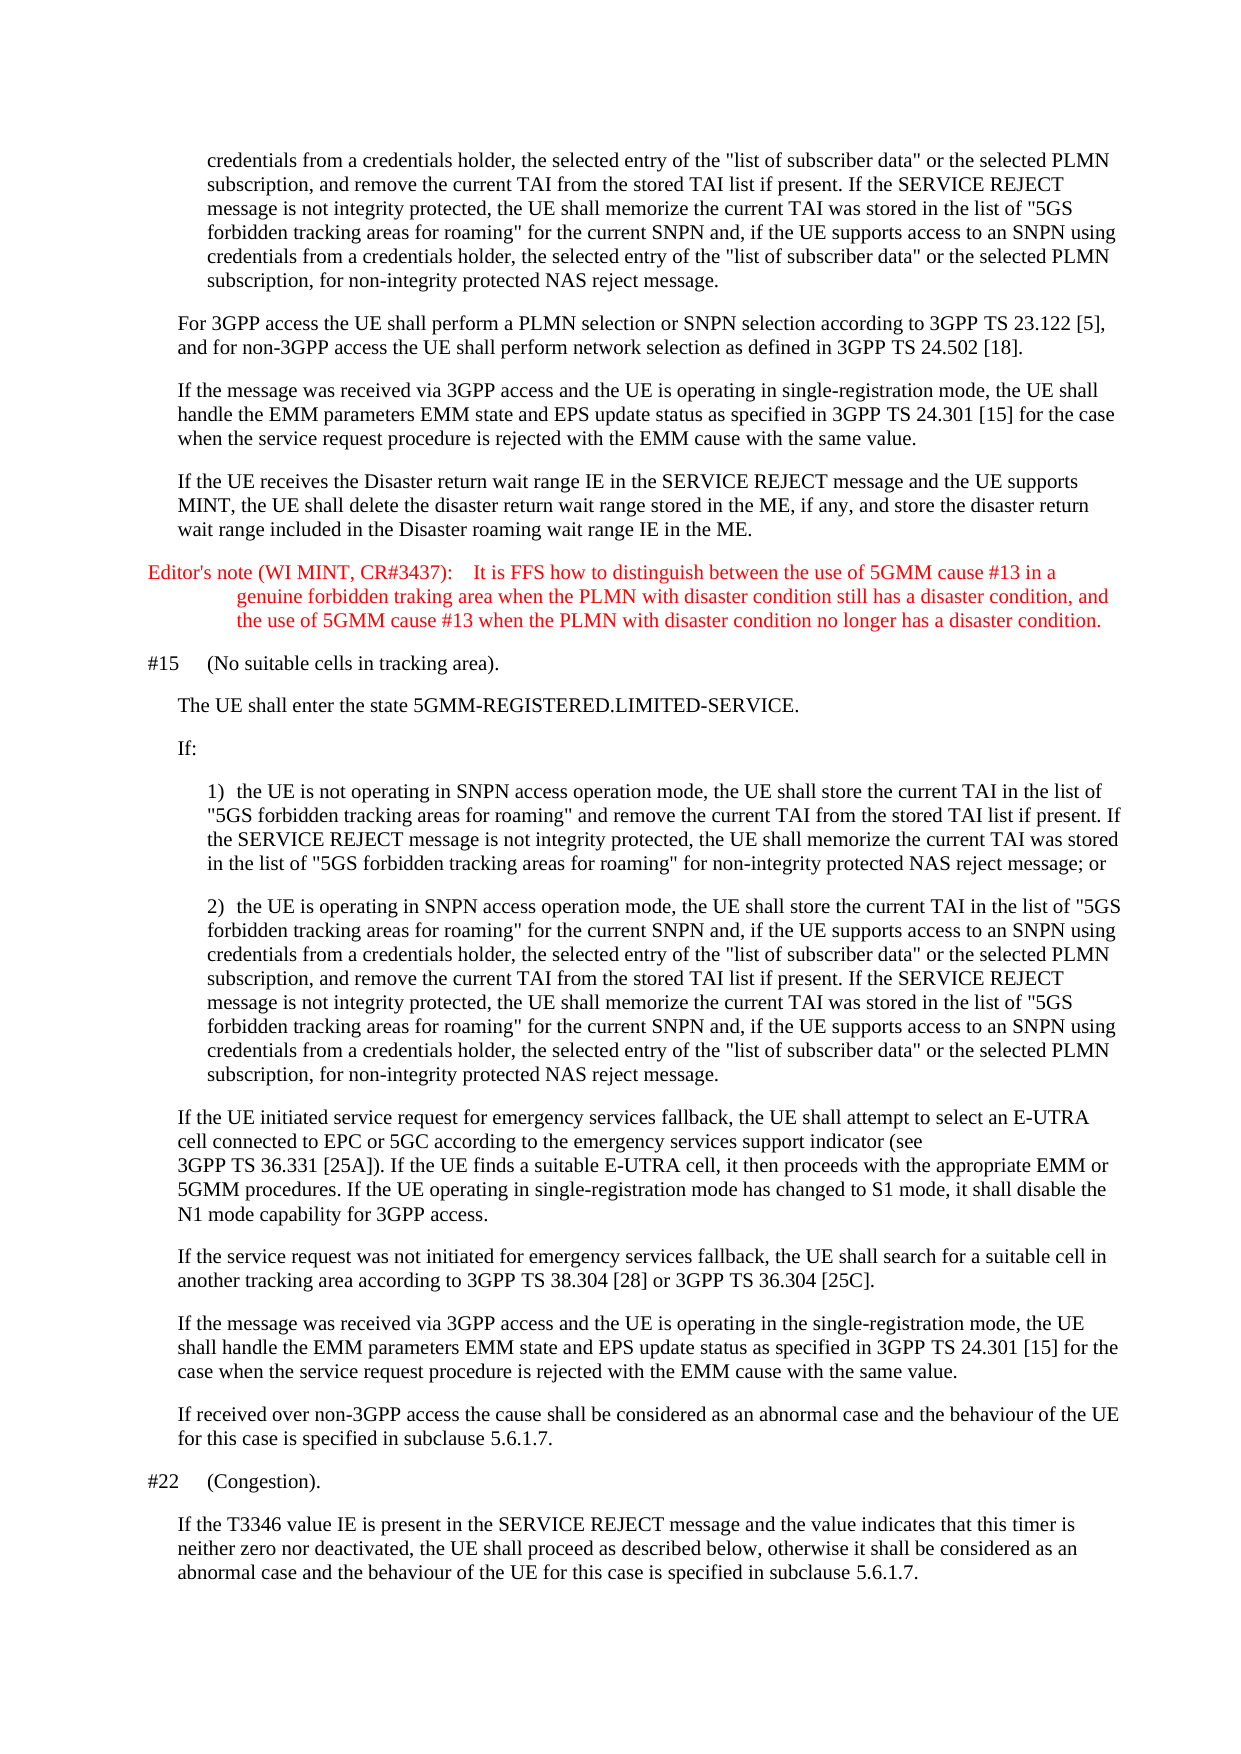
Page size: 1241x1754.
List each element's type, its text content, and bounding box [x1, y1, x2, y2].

text If the message was received via 3GPP access and the UE is operating in single-registration mode, the UE shall handle the EMM parameters EMM state and EPS update status as specified in 3GPP TS 24.301 [15] for the case when the service request procedure is rejected with the EMM cause with the same value. [148, 378, 1122, 450]
text #22 (Congestion). [148, 1469, 1122, 1493]
text If: [148, 736, 1122, 760]
text If the UE receives the Disaster return wait range IE in the SERVICE REJECT message and the UE supports MINT, the UE shall delete the disaster return wait range stored in the ME, if any, and store the disaster return wait range included in the Disaster roaming wait range IE in the ME. [148, 469, 1122, 541]
text If the T3346 value IE is present in the SERVICE REJECT message and the value indicates that this timer is neither zero nor deactivated, the UE shall proceed as described below, otherwise it shall be considered as an abnormal case and the behaviour of the UE for this case is specified in subclause 5.6.1.7. [148, 1512, 1122, 1584]
text If the service request was not initiated for emergency services fallback, the UE shall search for a suitable cell in another tracking area according to 3GPP TS 38.304 [28] or 3GPP TS 36.304 [25C]. [148, 1244, 1122, 1292]
text 1) the UE is not operating in SNPN access operation mode, the UE shall store the current TAI in the list of "5GS forbidden tracking areas for roaming" and remove the current TAI from the stored TAI list if present. If the SERVICE REJECT message is not integrity protected, the UE shall memorize the current TAI was stored in the list of "5GS forbidden tracking areas for roaming" for non-integrity protected NAS reject message; or [207, 779, 1122, 875]
text For 3GPP access the UE shall perform a PLMN selection or SNPN selection according to 3GPP TS 23.122 [5], and for non-3GPP access the UE shall perform network selection as defined in 3GPP TS 24.502 [18]. [148, 311, 1122, 359]
text #15 (No suitable cells in tracking area). [148, 651, 1122, 674]
text Editor's note (WI MINT, CR#3437): It is FFS how to distinguish between the use of 5GMM cause #13 in a genuine forbidden traking area when the PLMN with disaster condition still has a disaster condition, and the use of 5GMM cause #13 when the PLMN with disaster condition no longer has a disaster condition. [148, 559, 1122, 632]
text If received over non-3GPP access the cause shall be considered as an abnormal case and the behaviour of the UE for this case is specified in subclause 5.6.1.7. [148, 1402, 1122, 1450]
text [207, 148, 1122, 292]
text The UE shall enter the state 5GMM-REGISTERED.LIMITED-SERVICE. [148, 693, 1122, 717]
text If the UE initiated service request for emergency services fallback, the UE shall attempt to select an E-UTRA cell connected to EPC or 5GC according to the emergency services support indicator (see 3GPP TS 36.331 [25A]). If the UE finds a suitable E-UTRA cell, it then proceeds with the appropriate EMM or 5GMM procedures. If the UE operating in single-registration mode has changed to S1 mode, it shall disable the N1 mode capability for 3GPP access. [148, 1105, 1122, 1226]
